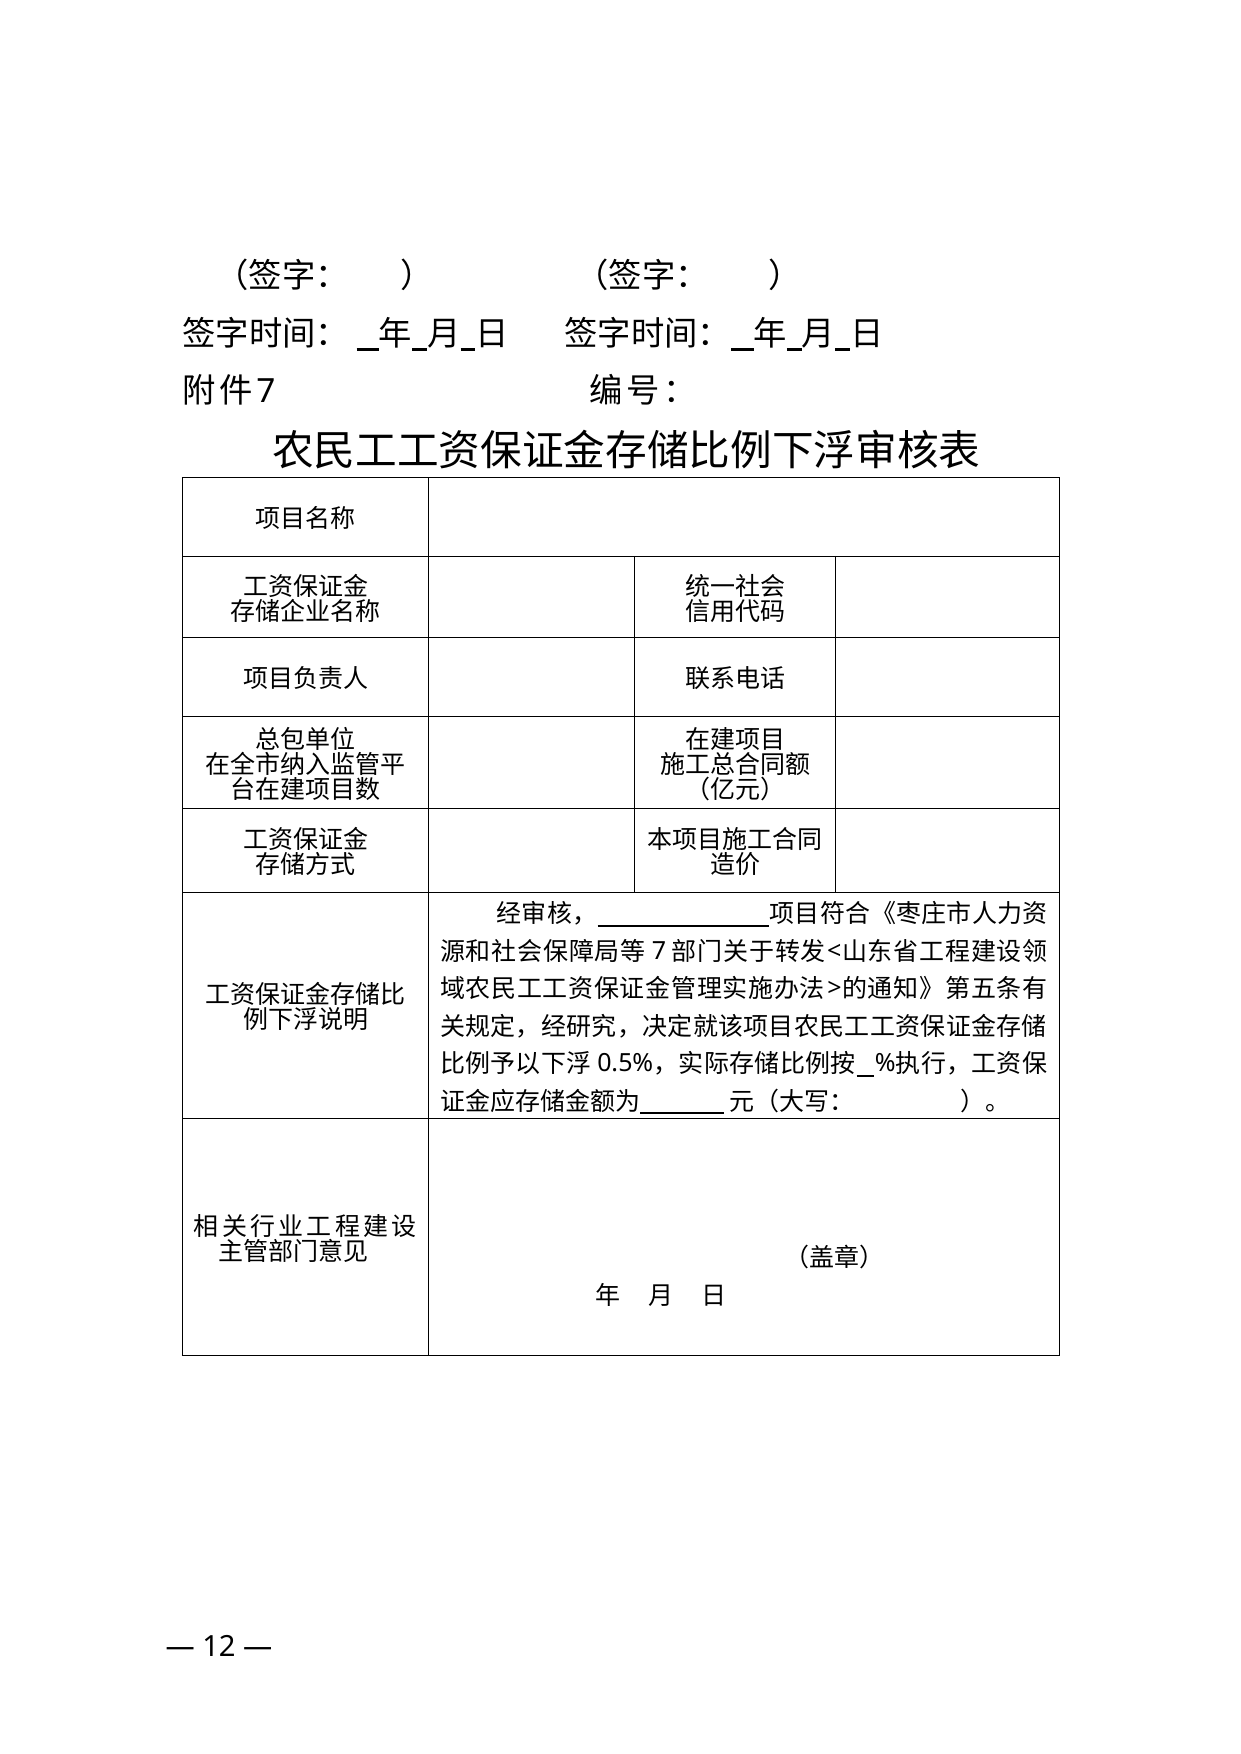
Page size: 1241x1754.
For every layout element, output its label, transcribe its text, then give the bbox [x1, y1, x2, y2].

table_cell [836, 638, 1059, 716]
table_cell （盖章） 年 月 日 [429, 1119, 1059, 1355]
text 签字时间： 年 月 日 签字时间： 年 月 日 [182, 299, 1070, 357]
table_cell 项目负责人 [183, 638, 428, 716]
text （签字： ） （签字： ） [182, 241, 1070, 299]
table_cell 经审核， 项目符合《枣庄市人力资源和社会保障局等7部门关于转发<山东省工程建设领域农民工工资保证金管理实施办法>的通知》第五条有关规定，经研究，决定就该项目农民工工资保证金存储比例予以下浮0.5%，实际存储比例按 %执行，工资保证金应存储金额为 元（大写： ）。 [429, 893, 1059, 1118]
table_cell [429, 557, 634, 637]
table_cell [429, 717, 634, 808]
table_cell 工资保证金存储比例下浮说明 [183, 893, 428, 1118]
table_cell 统一社会 信用代码 [635, 557, 835, 637]
table_header [429, 478, 1059, 556]
table_header 项目名称 [183, 478, 428, 556]
table_cell [836, 809, 1059, 892]
table_cell 工资保证金 存储方式 [183, 809, 428, 892]
table_cell 相关行业工程建设主管部门意见 [183, 1119, 428, 1355]
text 附件7 编号： [182, 357, 1070, 419]
table_cell 本项目施工合同造价 [635, 809, 835, 892]
table_cell [836, 717, 1059, 808]
table_cell [429, 638, 634, 716]
table_cell [429, 809, 634, 892]
table_cell 总包单位 在全市纳入监管平台在建项目数 [183, 717, 428, 808]
text 农民工工资保证金存储比例下浮审核表 [182, 419, 1070, 477]
table_cell 联系电话 [635, 638, 835, 716]
table_cell [836, 557, 1059, 637]
table_cell 在建项目 施工总合同额 （亿元） [635, 717, 835, 808]
table_cell 工资保证金 存储企业名称 [183, 557, 428, 637]
